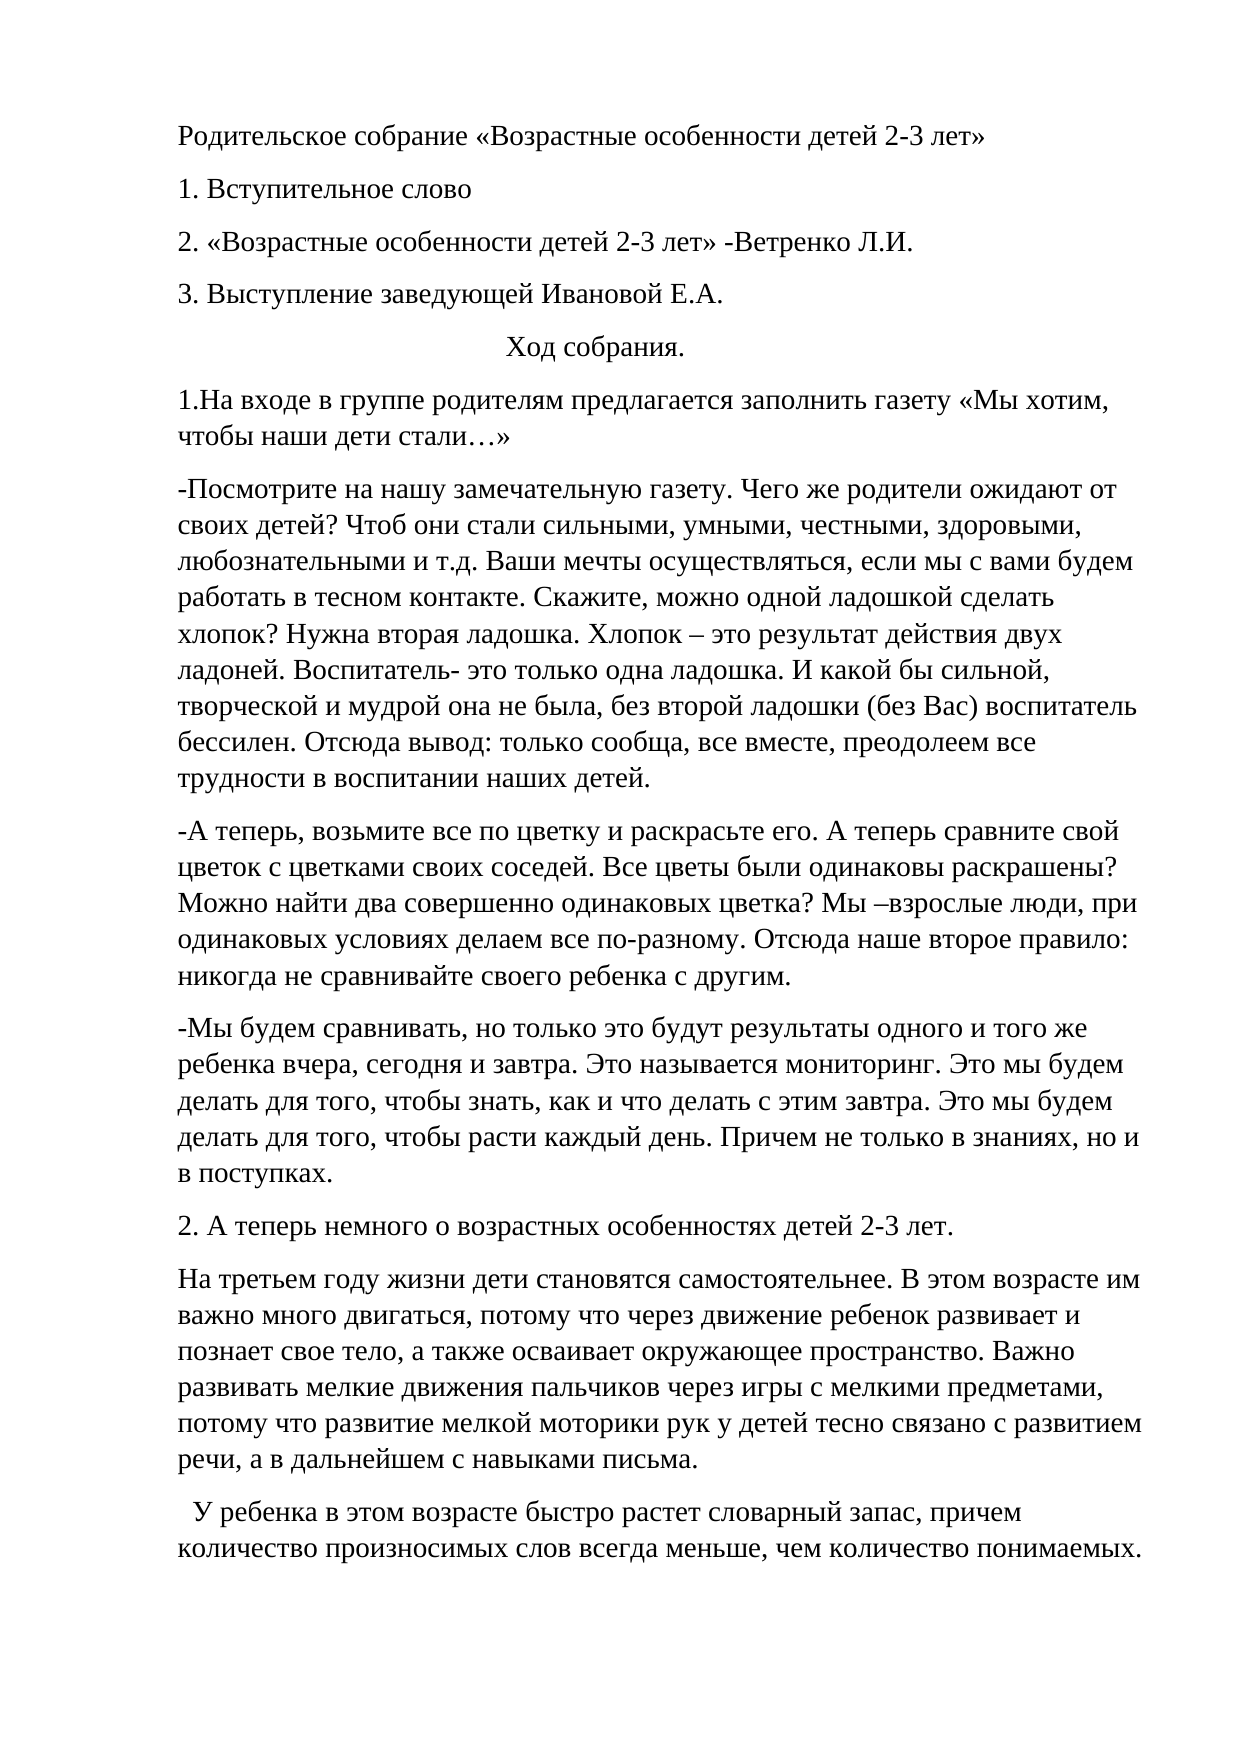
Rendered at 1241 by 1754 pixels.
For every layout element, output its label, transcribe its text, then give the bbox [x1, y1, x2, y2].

text -Посмотрите на нашу замечательную газету. Чего же родители ожидают от своих детей? Чтоб они стали сильными, умными, честными, здоровыми, любознательными и т.д. Ваши мечты осуществляться, если мы с вами будем работать в тесном контакте. Скажите, можно одной ладошкой сделать хлопок? Нужна вторая ладошка. Хлопок – это результат действия двух ладоней. Воспитатель- это только одна ладошка. И какой бы сильной, творческой и мудрой она не была, без второй ладошки (без Вас) воспитатель бессилен. Отсюда вывод: только сообща, все вместе, преодолеем все трудности в воспитании наших детей. [177, 471, 1152, 794]
text -Мы будем сравнивать, но только это будут результаты одного и того же ребенка вчера, сегодня и завтра. Это называется мониторинг. Это мы будем делать для того, чтобы знать, как и что делать с этим завтра. Это мы будем делать для того, чтобы расти каждый день. Причем не только в знаниях, но и в поступках. [177, 1011, 1152, 1189]
text Родительское собрание «Возрастные особенности детей 2-3 лет» [177, 118, 1152, 152]
text 2. «Возрастные особенности детей 2-3 лет» -Ветренко Л.И. [177, 224, 1152, 257]
text На третьем году жизни дети становятся самостоятельнее. В этом возрасте им важно много двигаться, потому что через движение ребенок развивает и познает свое тело, а также осваивает окружающее пространство. Важно развивать мелкие движения пальчиков через игры с мелкими предметами, потому что развитие мелкой моторики рук у детей тесно связано с развитием речи, а в дальнейшем с навыками письма. [177, 1261, 1152, 1475]
text У ребенка в этом возрасте быстро растет словарный запас, причем количество произносимых слов всегда меньше, чем количество понимаемых. [177, 1494, 1152, 1564]
text 3. Выступление заведующей Ивановой Е.А. [177, 277, 1152, 310]
text -А теперь, возьмите все по цветку и раскрасьте его. А теперь сравните свой цветок с цветками своих соседей. Все цветы были одинаковы раскрашены? Можно найти два совершенно одинаковых цветка? Мы –взрослые люди, при одинаковых условиях делаем все по-разному. Отсюда наше второе правило: никогда не сравнивайте своего ребенка с другим. [177, 813, 1152, 991]
text Ход собрания. [177, 329, 1152, 363]
text 1.На входе в группе родителям предлагается заполнить газету «Мы хотим, чтобы наши дети стали…» [177, 382, 1152, 452]
text 1. Вступительное слово [177, 171, 1152, 204]
text 2. А теперь немного о возрастных особенностях детей 2-3 лет. [177, 1208, 1152, 1241]
